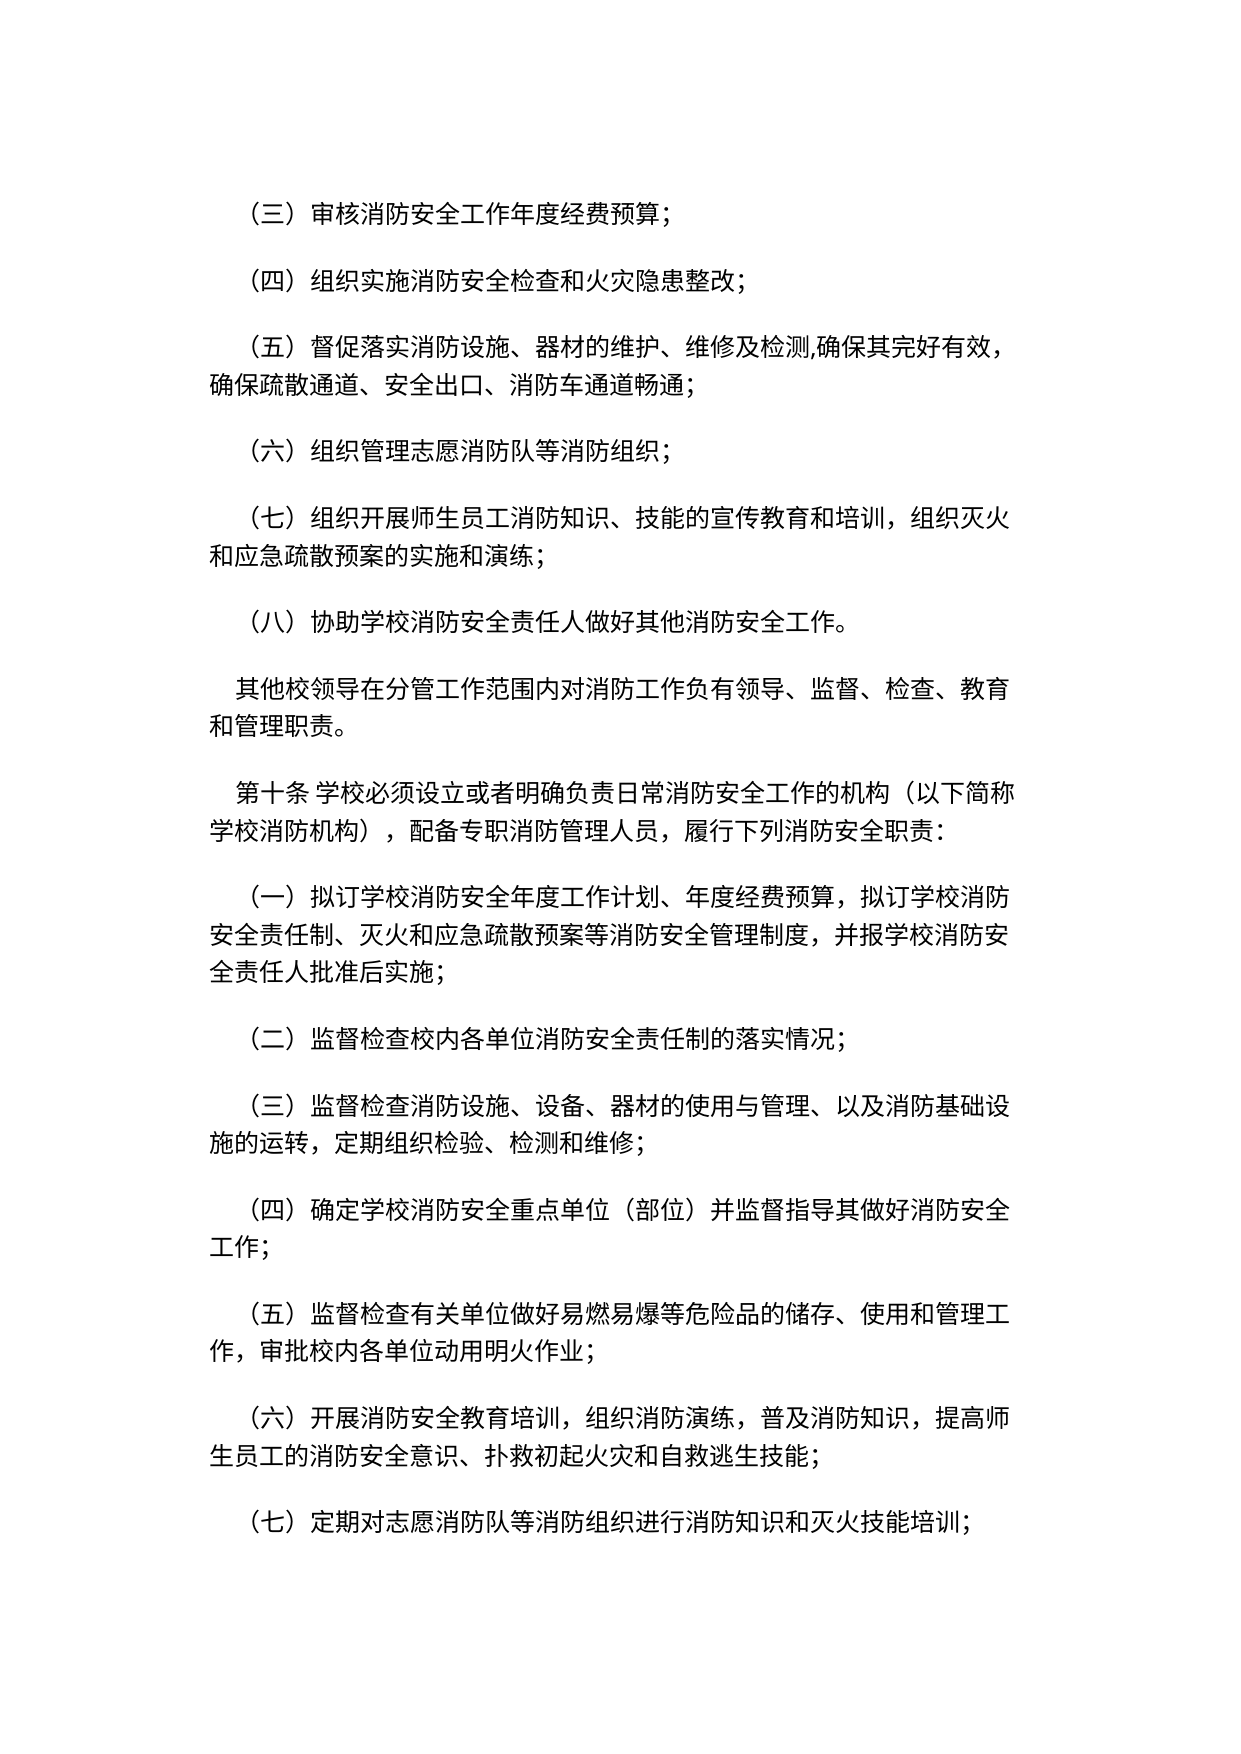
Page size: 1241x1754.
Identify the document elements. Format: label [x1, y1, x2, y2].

table_header [209, 165, 1031, 1569]
